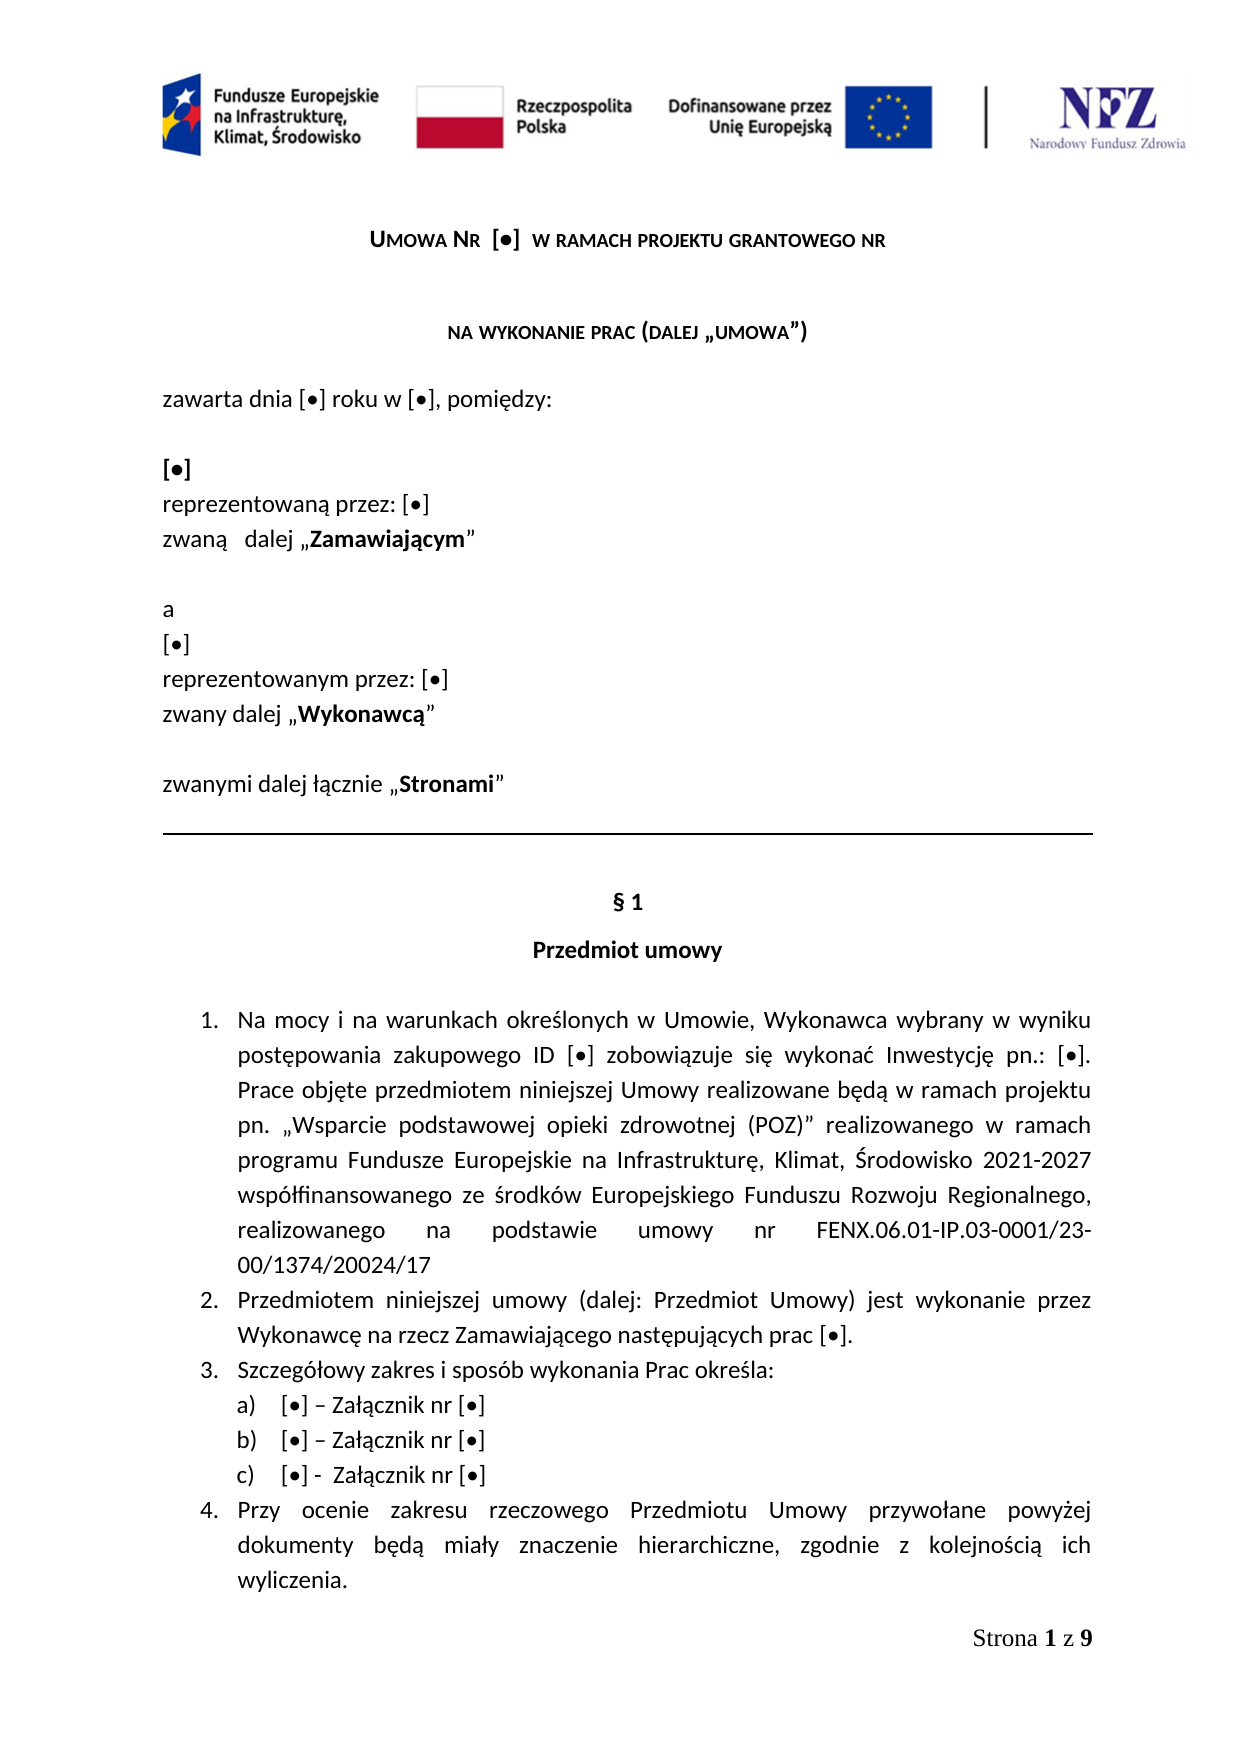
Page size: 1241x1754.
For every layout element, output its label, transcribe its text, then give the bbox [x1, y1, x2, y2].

text zwanymi dalej łącznie „Stronami” [162, 768, 1093, 798]
text [•] [162, 628, 1093, 658]
list Szczegółowy zakres i sposób wykonania Prac określa: [200, 1354, 1093, 1384]
text na wykonanie prac (dalej „umowa”) [162, 315, 1093, 379]
subtitle § 1 [162, 886, 1093, 917]
text zwany dalej „Wykonawcą” [162, 698, 1093, 728]
text zawarta dnia [•] roku w [•], pomiędzy: [162, 383, 1093, 413]
picture [162, 73, 1187, 157]
list [•] - Załącznik nr [•] [236, 1459, 1093, 1489]
list Przy ocenie zakresu rzeczowego Przedmiotu Umowy przywołane powyżej dokumenty będą miały znaczenie hierarchiczne, zgodnie z kolejnością ich wyliczenia. [200, 1494, 1093, 1594]
text reprezentowaną przez: [•] [162, 488, 1093, 518]
list [•] – Załącznik nr [•] [236, 1389, 1093, 1419]
text zwaną dalej „Zamawiającym” [162, 523, 1093, 553]
list [•] – Załącznik nr [•] [236, 1424, 1093, 1454]
text reprezentowanym przez: [•] [162, 663, 1093, 693]
list Na mocy i na warunkach określonych w Umowie, Wykonawca wybrany w wyniku postępowania zakupowego ID [•] zobowiązuje się wykonać Inwestycję pn.: [•]. Prace objęte przedmiotem niniejszej Umowy realizowane będą w ramach projektu pn. „Wsparcie podstawowej opieki zdrowotnej (POZ)” realizowanego w ramach programu Fundusze Europejskie na Infrastrukturę, Klimat, Środowisko 2021-2027 współfinansowanego ze środków Europejskiego Funduszu Rozwoju Regionalnego, realizowanego na podstawie umowy nr FENX.06.01-IP.03-0001/23-00/1374/20024/17 [200, 1004, 1093, 1279]
text a [162, 593, 1093, 623]
list Przedmiotem niniejszej umowy (dalej: Przedmiot Umowy) jest wykonanie przez Wykonawcę na rzecz Zamawiającego następujących prac [•]. [200, 1284, 1093, 1349]
subtitle Przedmiot umowy [162, 934, 1093, 964]
title Umowa Nr [•] w ramach projektu grantowego nr [162, 223, 1093, 253]
text [•] [162, 453, 1093, 483]
